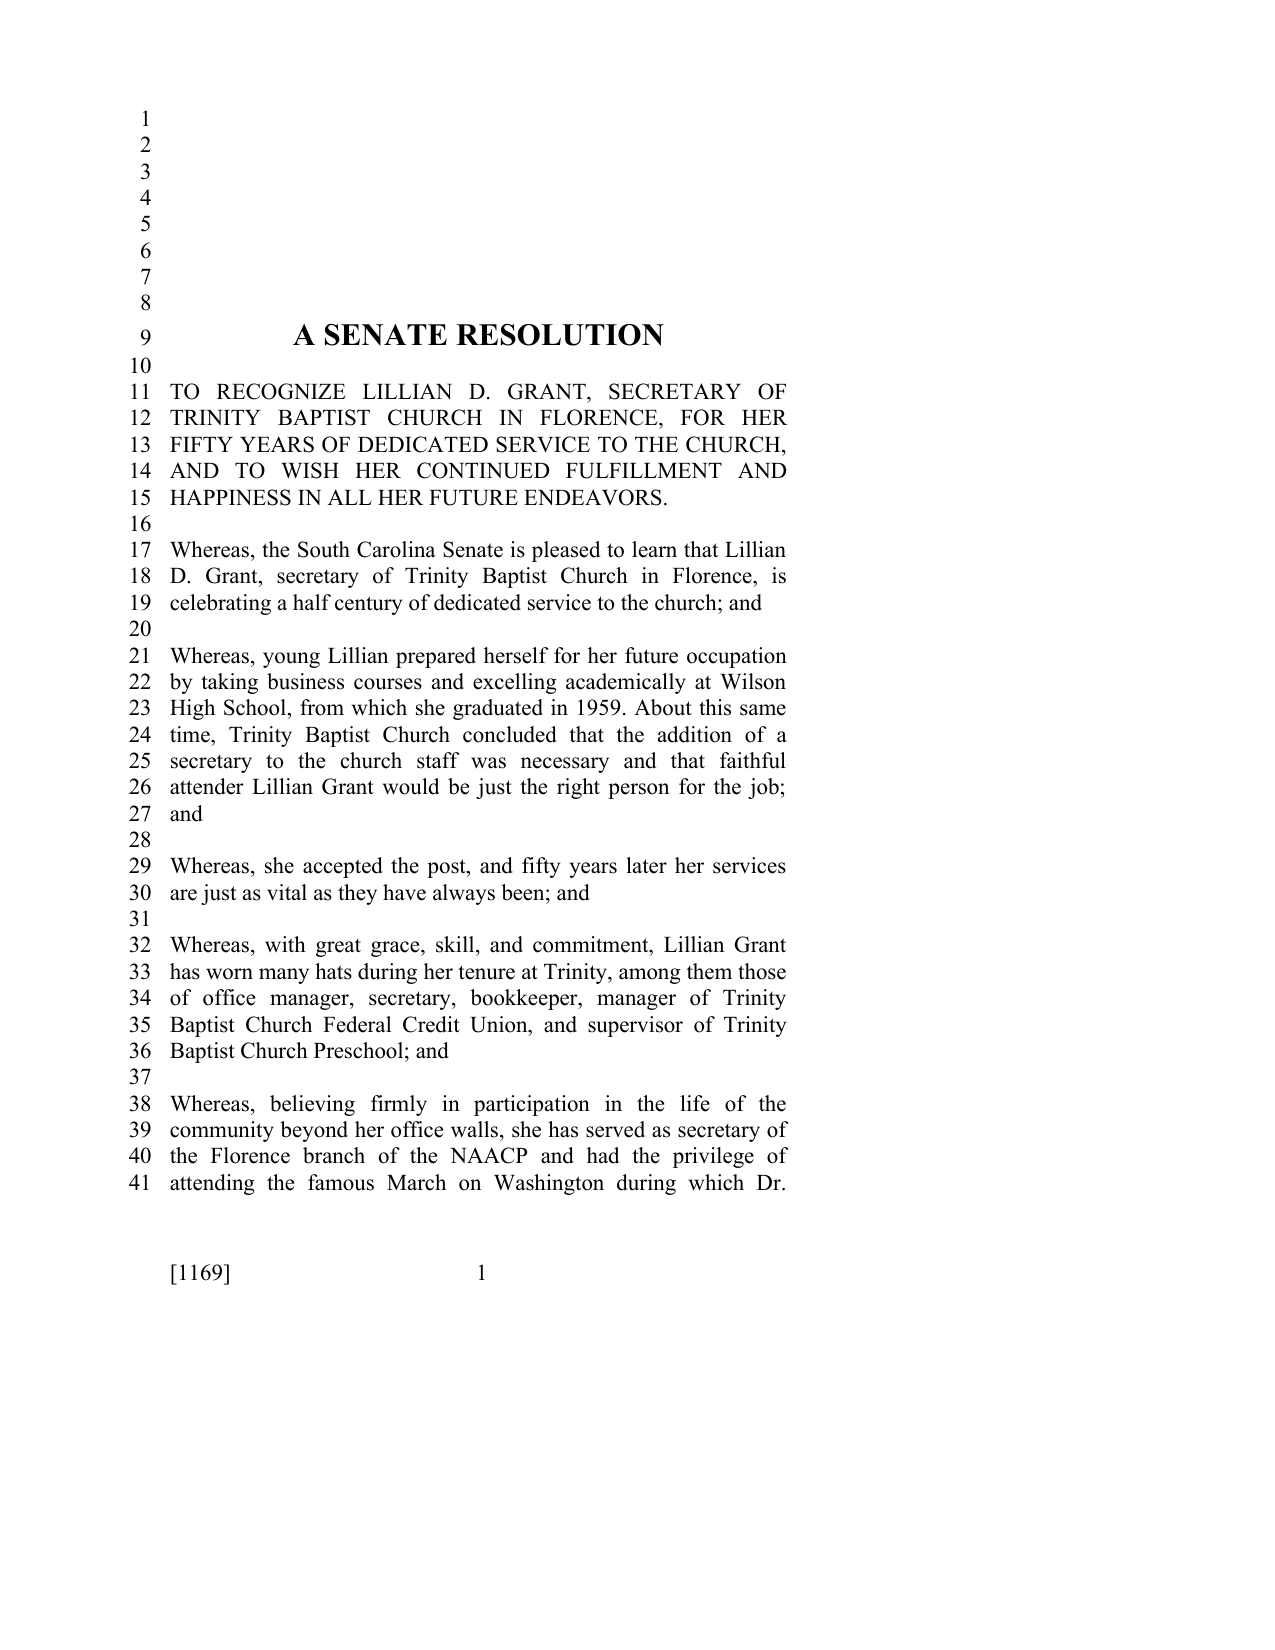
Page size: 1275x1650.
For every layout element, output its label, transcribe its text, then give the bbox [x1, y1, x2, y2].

text A SENATE RESOLUTION [169, 316, 787, 352]
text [169, 1090, 787, 1195]
text Whereas, the South Carolina Senate is pleased to learn that Lillian D. Grant, secretary of Trinity Baptist Church in Florence, is celebrating a half century of dedicated service to the church; and [169, 536, 787, 615]
text TO RECOGNIZE LILLIAN D. GRANT, SECRETARY OF TRINITY BAPTIST CHURCH IN FLORENCE, FOR HER FIFTY YEARS OF DEDICATED SERVICE TO THE CHURCH, AND TO WISH HER CONTINUED FULFILLMENT AND HAPPINESS IN ALL HER FUTURE ENDEAVORS. [169, 378, 787, 510]
text Whereas, she accepted the post, and fifty years later her services are just as vital as they have always been; and [169, 852, 787, 905]
text Whereas, with great grace, skill, and commitment, Lillian Grant has worn many hats during her tenure at Trinity, among them those of office manager, secretary, bookkeeper, manager of Trinity Baptist Church Federal Credit Union, and supervisor of Trinity Baptist Church Preschool; and [169, 932, 787, 1063]
text Whereas, young Lillian prepared herself for her future occupation by taking business courses and excelling academically at Wilson High School, from which she graduated in 1959. About this same time, Trinity Baptist Church concluded that the addition of a secretary to the church staff was necessary and that faithful attender Lillian Grant would be just the right person for the job; and [169, 642, 787, 826]
